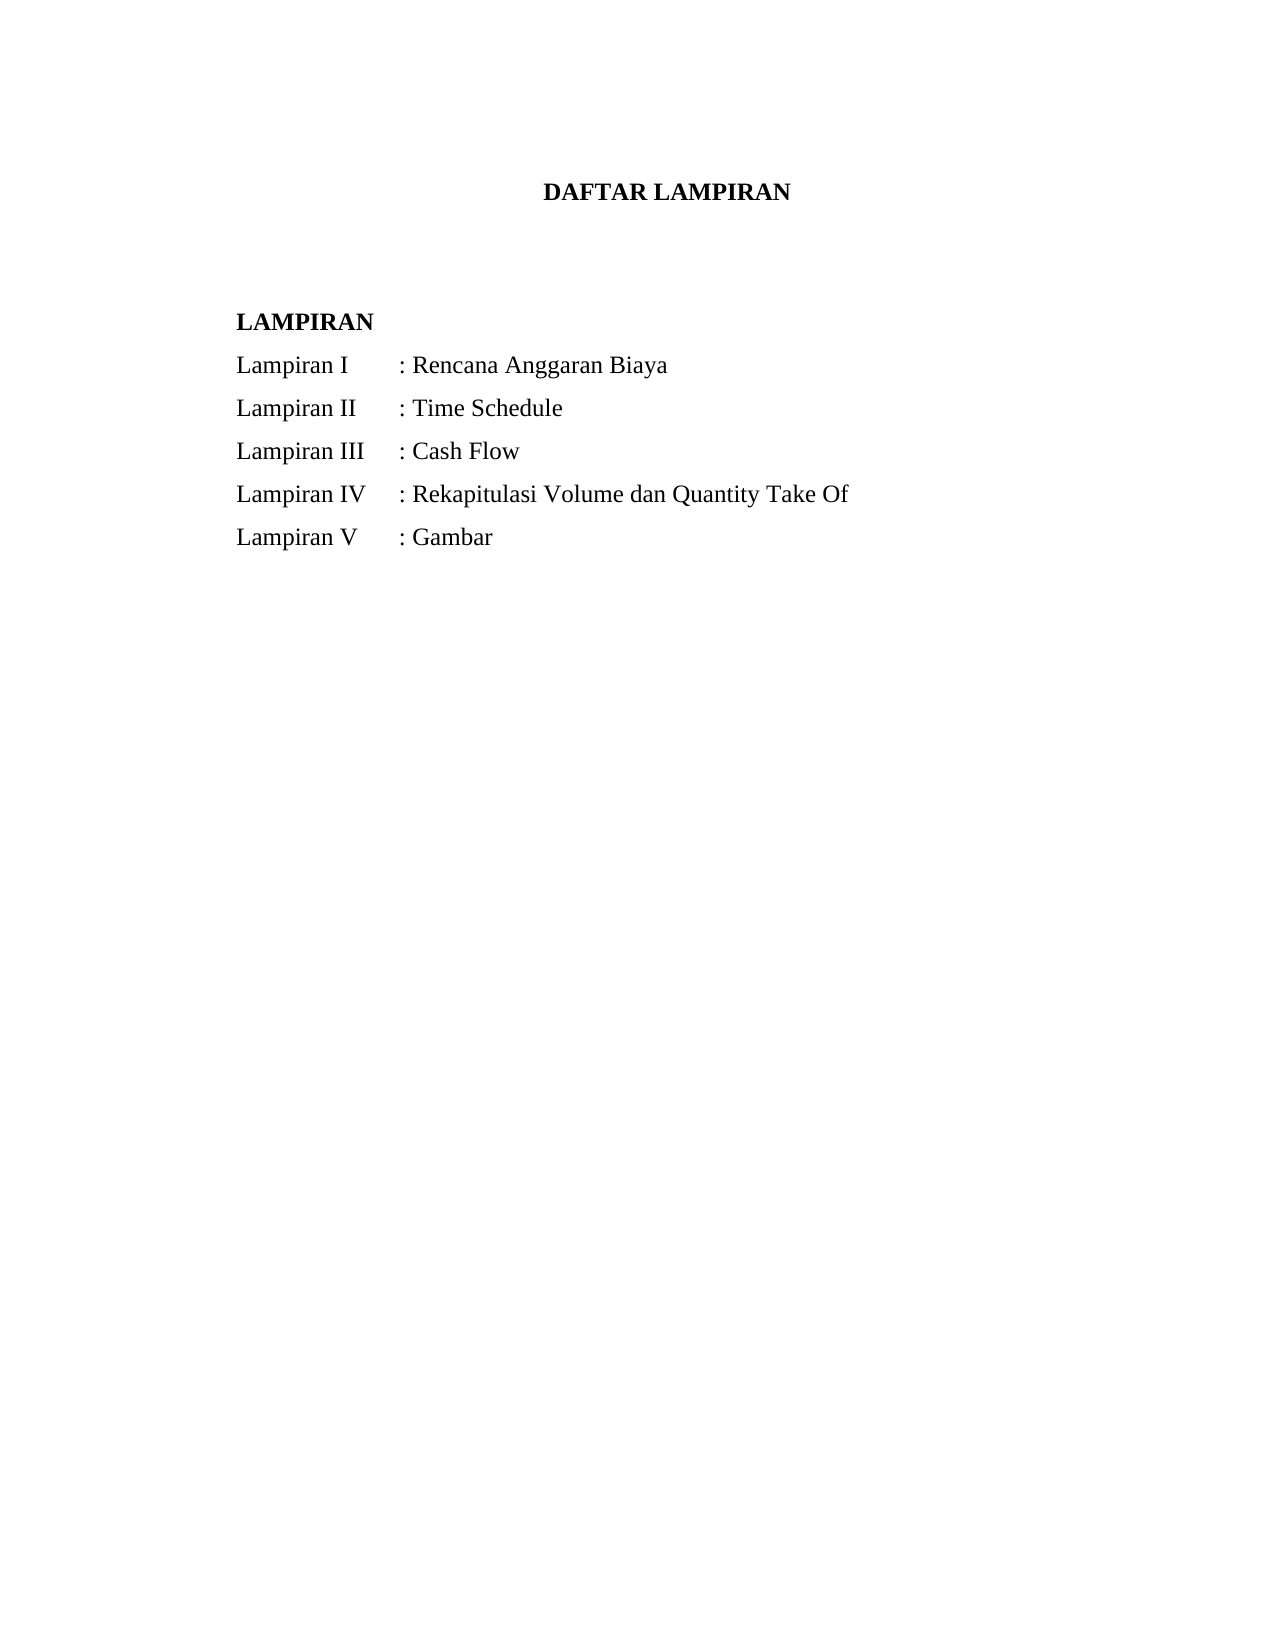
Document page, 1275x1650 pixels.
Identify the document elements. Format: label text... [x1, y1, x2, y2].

text Lampiran I : Rencana Anggaran Biaya [236, 350, 1098, 378]
text Lampiran III : Cash Flow [236, 436, 1098, 465]
text DAFTAR LAMPIRAN [236, 177, 1098, 206]
text Lampiran IV : Rekapitulasi Volume dan Quantity Take Of [236, 479, 1098, 508]
text Lampiran V : Gambar [236, 522, 1098, 551]
text Lampiran II : Time Schedule [236, 393, 1098, 422]
text LAMPIRAN [236, 307, 1098, 335]
